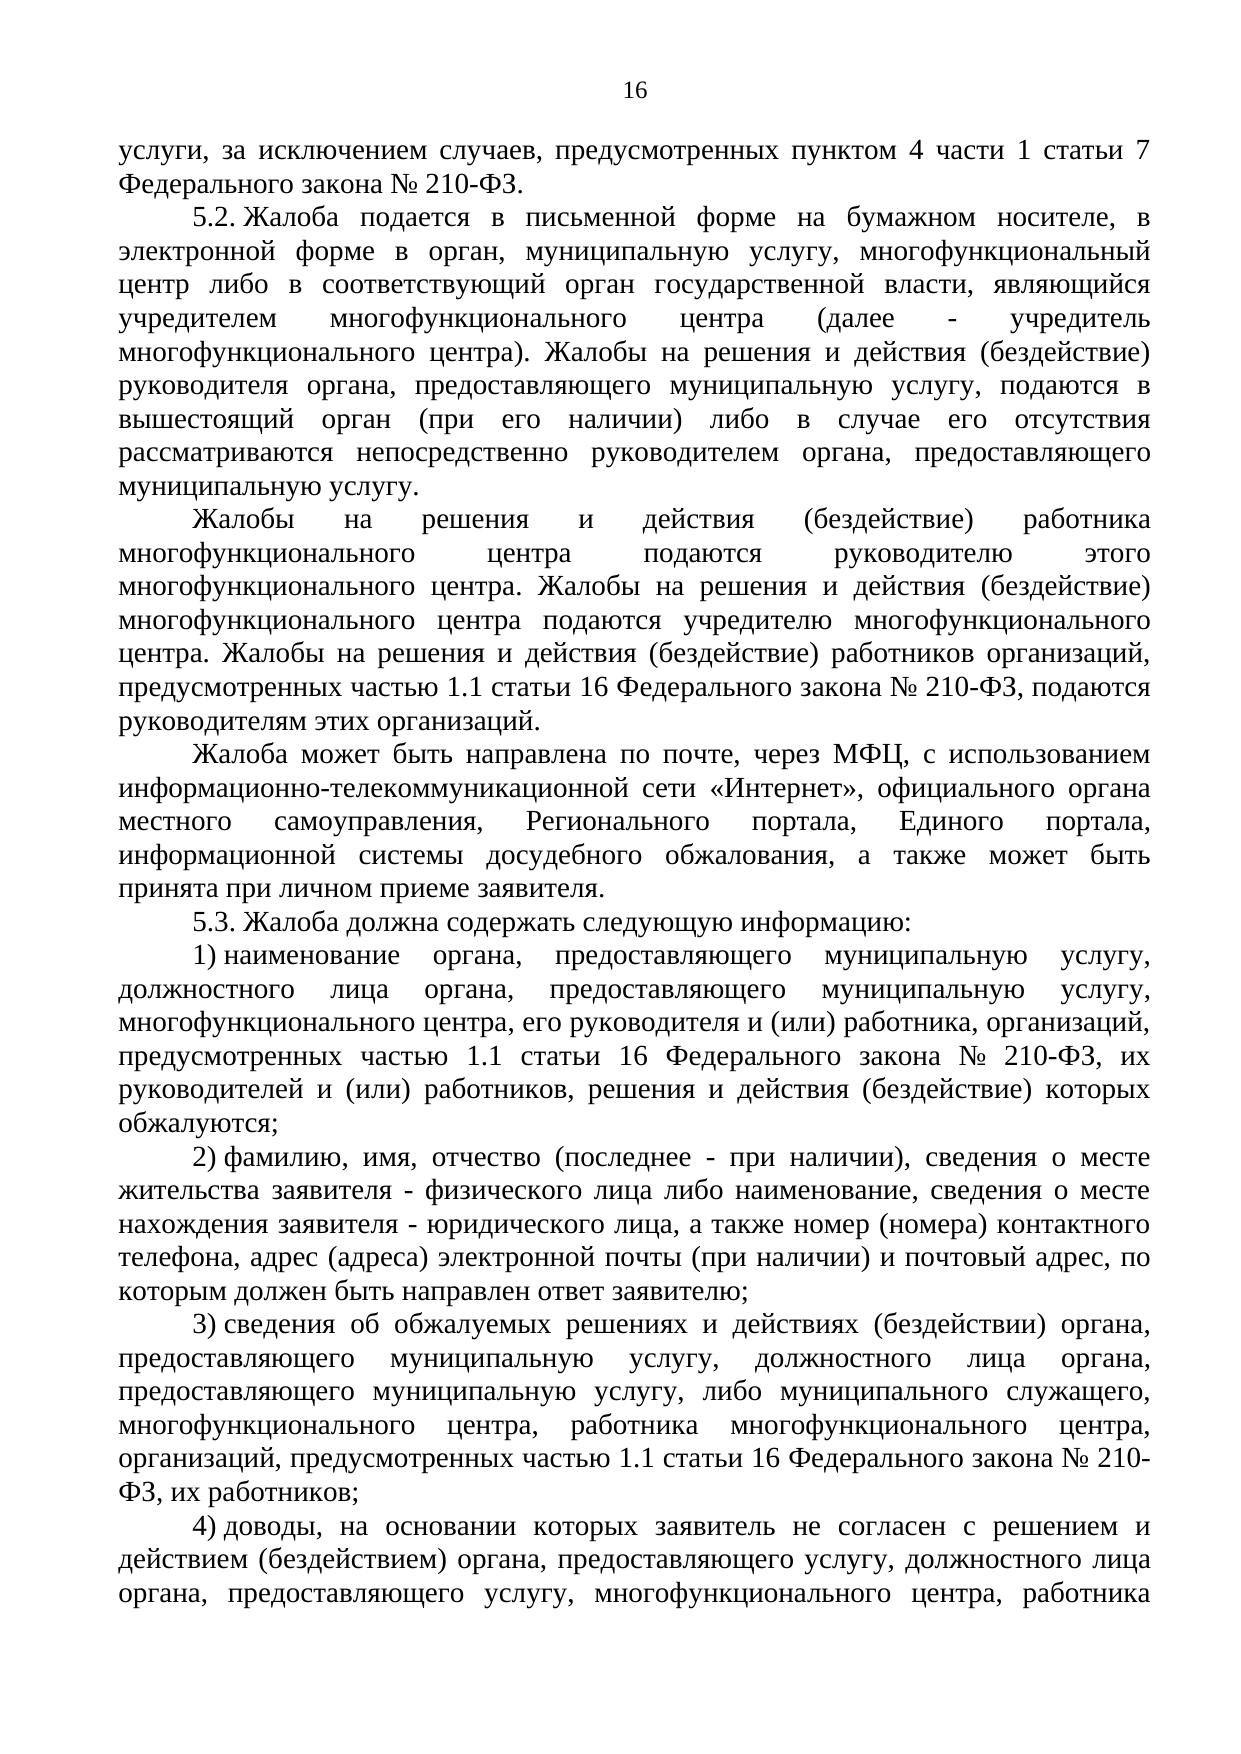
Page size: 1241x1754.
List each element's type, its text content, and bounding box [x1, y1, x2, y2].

text Жалобы на решения и действия (бездействие) работника многофункционального центра подаются руководителю этого многофункционального центра. Жалобы на решения и действия (бездействие) многофункционального центра подаются учредителю многофункционального центра. Жалобы на решения и действия (бездействие) работников организаций, предусмотренных частью 1.1 статьи 16 Федерального закона № 210-ФЗ, подаются руководителям этих организаций. [118, 501, 1152, 736]
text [118, 1508, 1152, 1608]
text 5.3. Жалоба должна содержать следующую информацию: [118, 904, 1152, 937]
text 3) сведения об обжалуемых решениях и действиях (бездействии) органа, предоставляющего муниципальную услугу, должностного лица органа, предоставляющего муниципальную услугу, либо муниципального служащего, многофункционального центра, работника многофункционального центра, организаций, предусмотренных частью 1.1 статьи 16 Федерального закона № 210-ФЗ, их работников; [118, 1306, 1152, 1508]
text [118, 132, 1152, 199]
text Жалоба может быть направлена по почте, через МФЦ, с использованием информационно-телекоммуникационной сети «Интернет», официального органа местного самоуправления, Регионального портала, Единого портала, информационной системы досудебного обжалования, а также может быть принята при личном приеме заявителя. [118, 736, 1152, 904]
text 5.2. Жалоба подается в письменной форме на бумажном носителе, в электронной форме в орган, муниципальную услугу, многофункциональный центр либо в соответствующий орган государственной власти, являющийся учредителем многофункционального центра (далее - учредитель многофункционального центра). Жалобы на решения и действия (бездействие) руководителя органа, предоставляющего муниципальную услугу, подаются в вышестоящий орган (при его наличии) либо в случае его отсутствия рассматриваются непосредственно руководителем органа, предоставляющего муниципальную услугу. [118, 199, 1152, 501]
text 1) наименование органа, предоставляющего муниципальную услугу, должностного лица органа, предоставляющего муниципальную услугу, многофункционального центра, его руководителя и (или) работника, организаций, предусмотренных частью 1.1 статьи 16 Федерального закона № 210-ФЗ, их руководителей и (или) работников, решения и действия (бездействие) которых обжалуются; [118, 937, 1152, 1139]
text 2) фамилию, имя, отчество (последнее - при наличии), сведения о месте жительства заявителя - физического лица либо наименование, сведения о месте нахождения заявителя - юридического лица, а также номер (номера) контактного телефона, адрес (адреса) электронной почты (при наличии) и почтовый адрес, по которым должен быть направлен ответ заявителю; [118, 1139, 1152, 1306]
